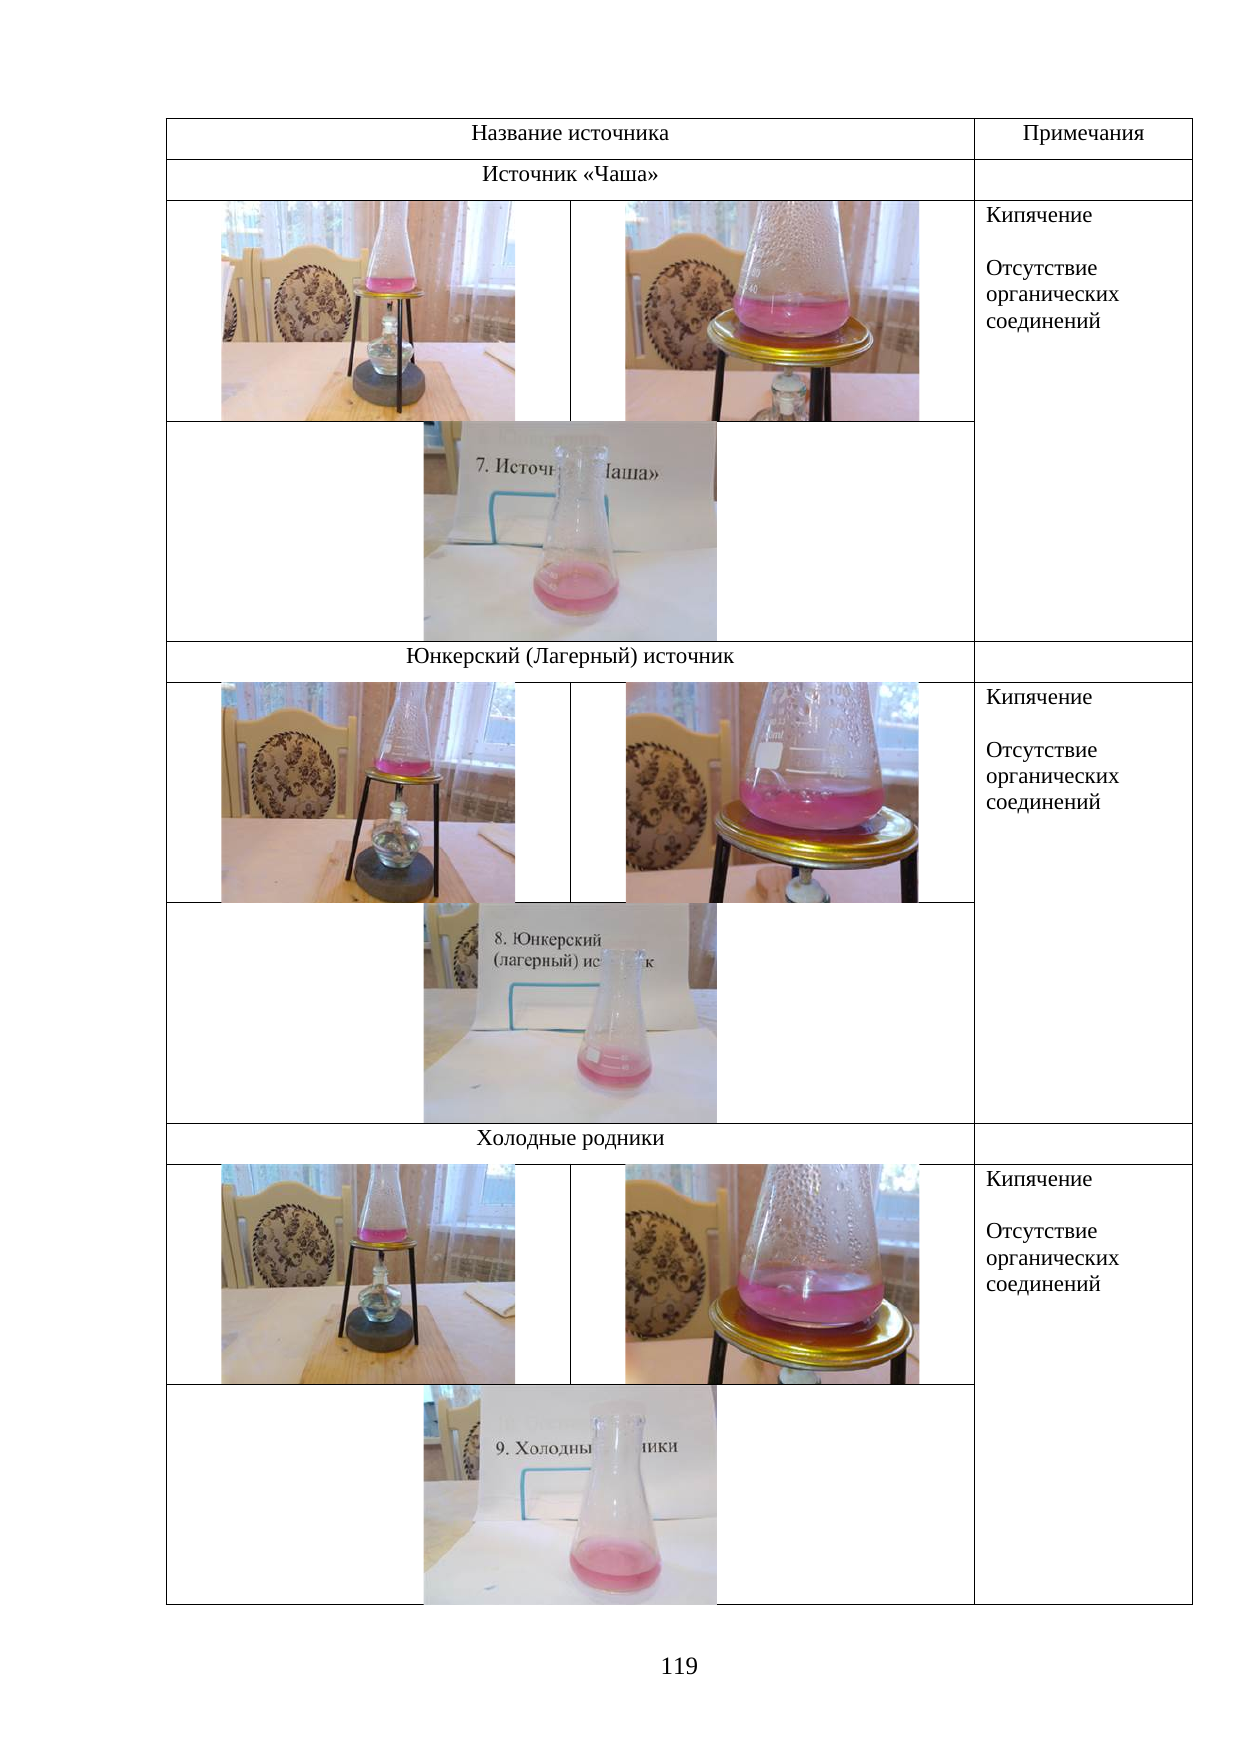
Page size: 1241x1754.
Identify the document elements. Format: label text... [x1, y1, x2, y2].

table_cell Кипячение Отсутствие органических соединений [975, 683, 1192, 1122]
table_cell Название источника [167, 119, 974, 159]
picture [221, 1164, 515, 1384]
table_cell [167, 201, 221, 421]
table_cell [975, 1124, 1192, 1163]
picture [423, 1385, 717, 1605]
table_cell [515, 683, 570, 902]
table_cell [717, 422, 974, 641]
picture [221, 201, 920, 641]
table_cell [717, 1385, 974, 1604]
table_cell [919, 683, 974, 902]
table_cell Холодные родники [167, 1124, 974, 1163]
table_cell [975, 160, 1192, 200]
table_cell [167, 1165, 221, 1384]
table_cell [167, 1385, 423, 1604]
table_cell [975, 1165, 1192, 1604]
table_cell Источник «Чаша» [167, 160, 974, 200]
table_cell Юнкерский (Лагерный) источник [167, 642, 974, 682]
table_cell [975, 642, 1192, 682]
picture [625, 1164, 920, 1384]
table_cell [571, 1165, 625, 1384]
table_cell [571, 683, 625, 902]
table_cell Примечания [975, 119, 1192, 159]
table_cell [515, 201, 570, 421]
table_cell [167, 683, 221, 902]
table_cell [920, 1165, 974, 1384]
table_cell [920, 201, 974, 421]
table_cell [167, 422, 423, 641]
table_cell [717, 903, 974, 1122]
table_cell [571, 201, 625, 421]
picture [221, 682, 919, 1123]
table_cell [515, 1165, 570, 1384]
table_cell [975, 201, 1192, 641]
table_cell [167, 903, 423, 1122]
